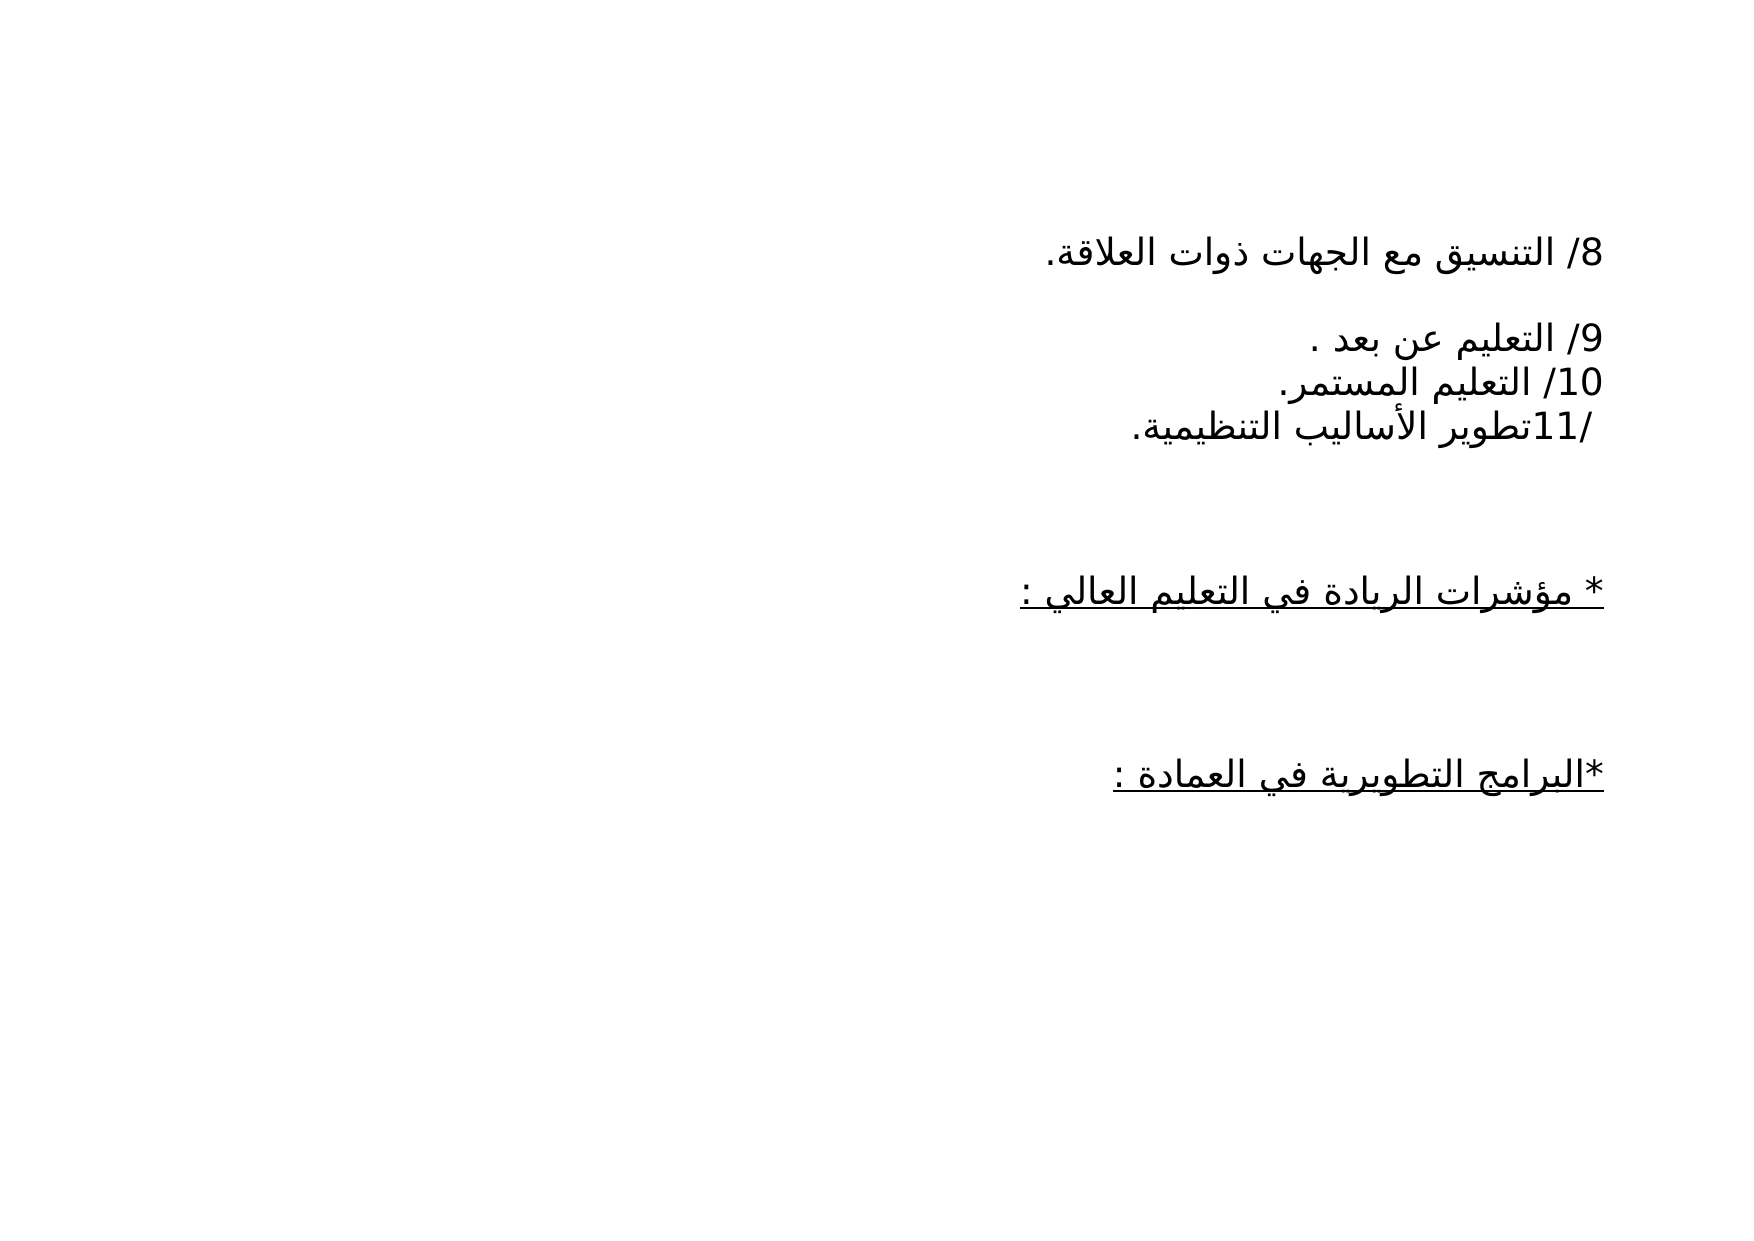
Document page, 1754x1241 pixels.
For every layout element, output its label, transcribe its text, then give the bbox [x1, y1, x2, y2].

text 10/ التعليم المستمر. [150, 361, 1604, 404]
text *البرامج التطويرية في العمادة : [150, 737, 1604, 800]
text /11تطوير الأساليب التنظيمية. [150, 404, 1604, 448]
text 8/ التنسيق مع الجهات ذوات العلاقة. [150, 230, 1604, 274]
text * مؤشرات الريادة في التعليم العالي : [150, 554, 1604, 617]
text 9/ التعليم عن بعد . [150, 317, 1604, 361]
